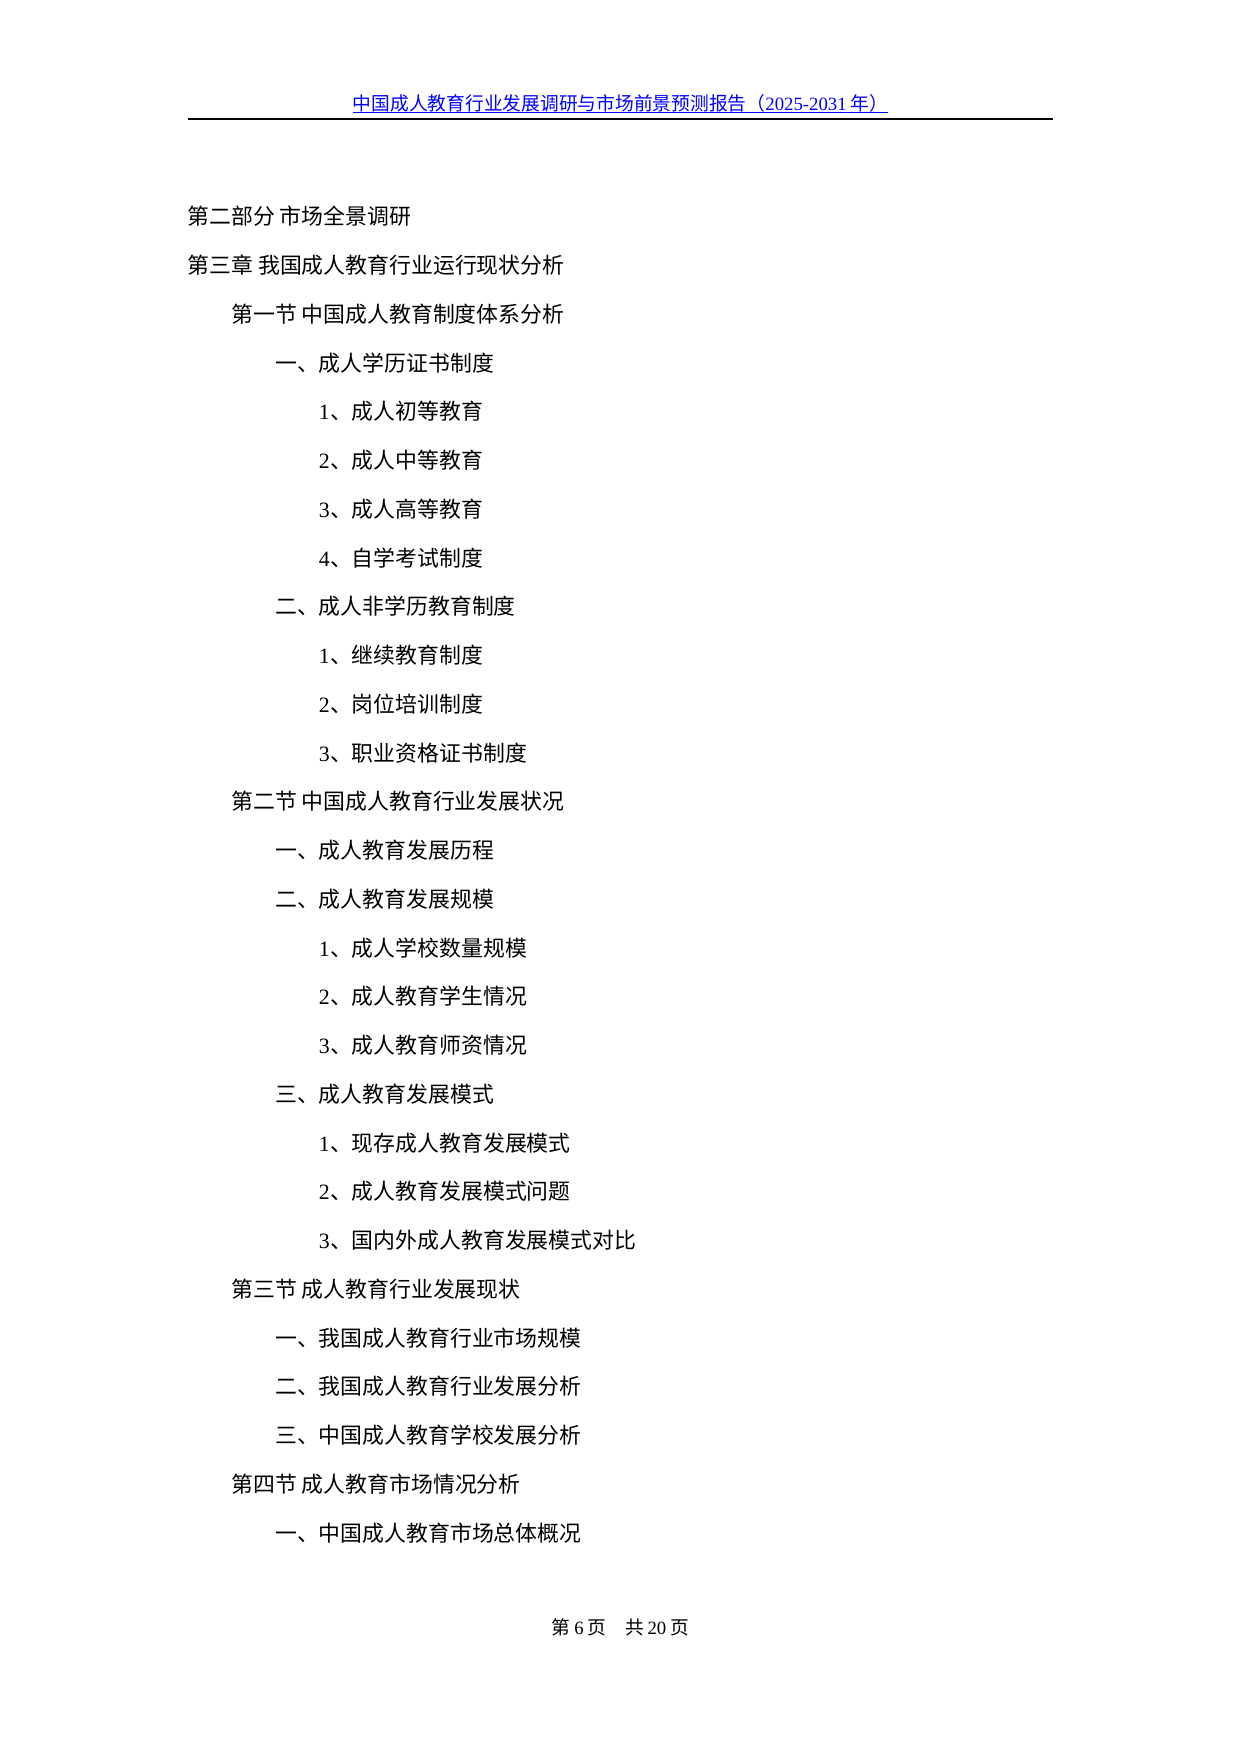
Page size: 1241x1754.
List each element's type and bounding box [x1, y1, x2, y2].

text [187, 150, 1053, 1548]
